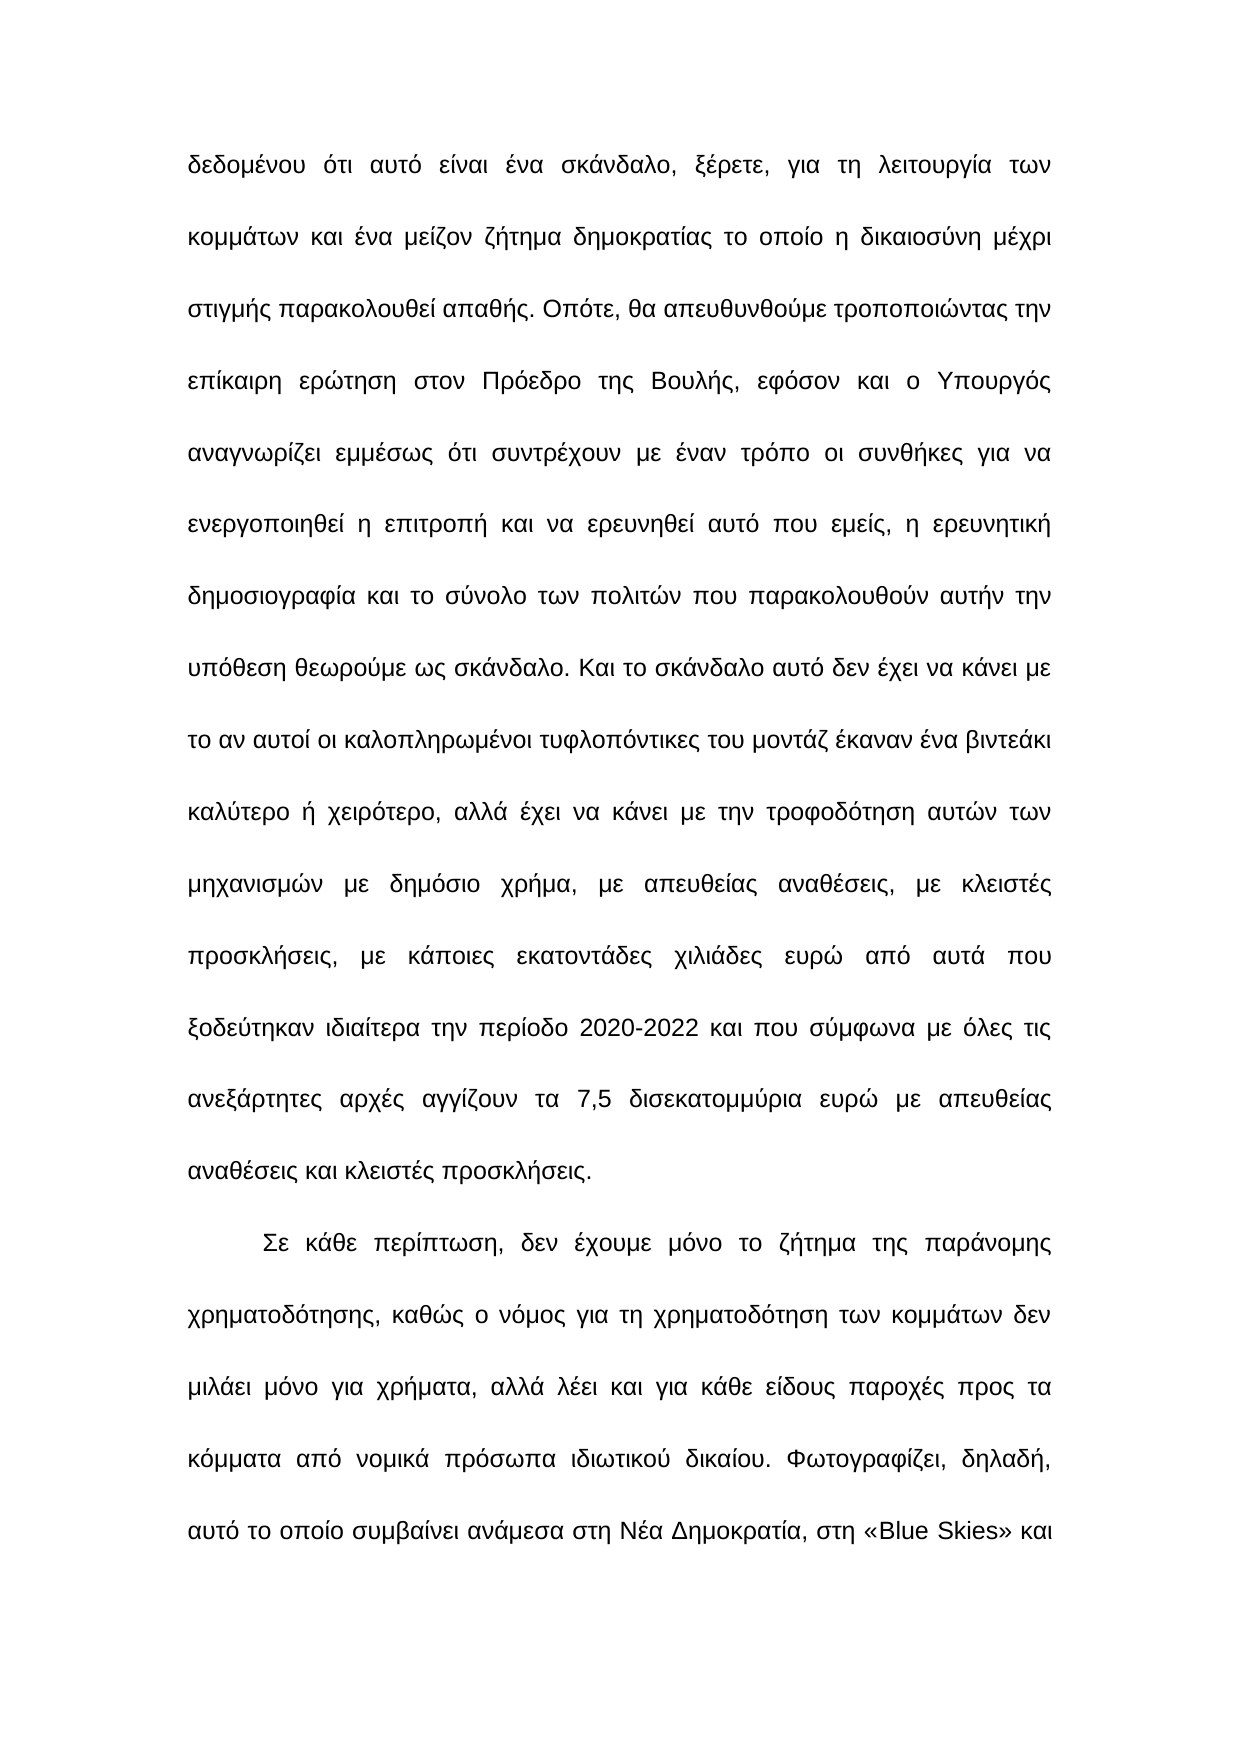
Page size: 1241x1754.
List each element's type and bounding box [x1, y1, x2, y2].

text [187, 1228, 1053, 1544]
text [187, 150, 1053, 1185]
